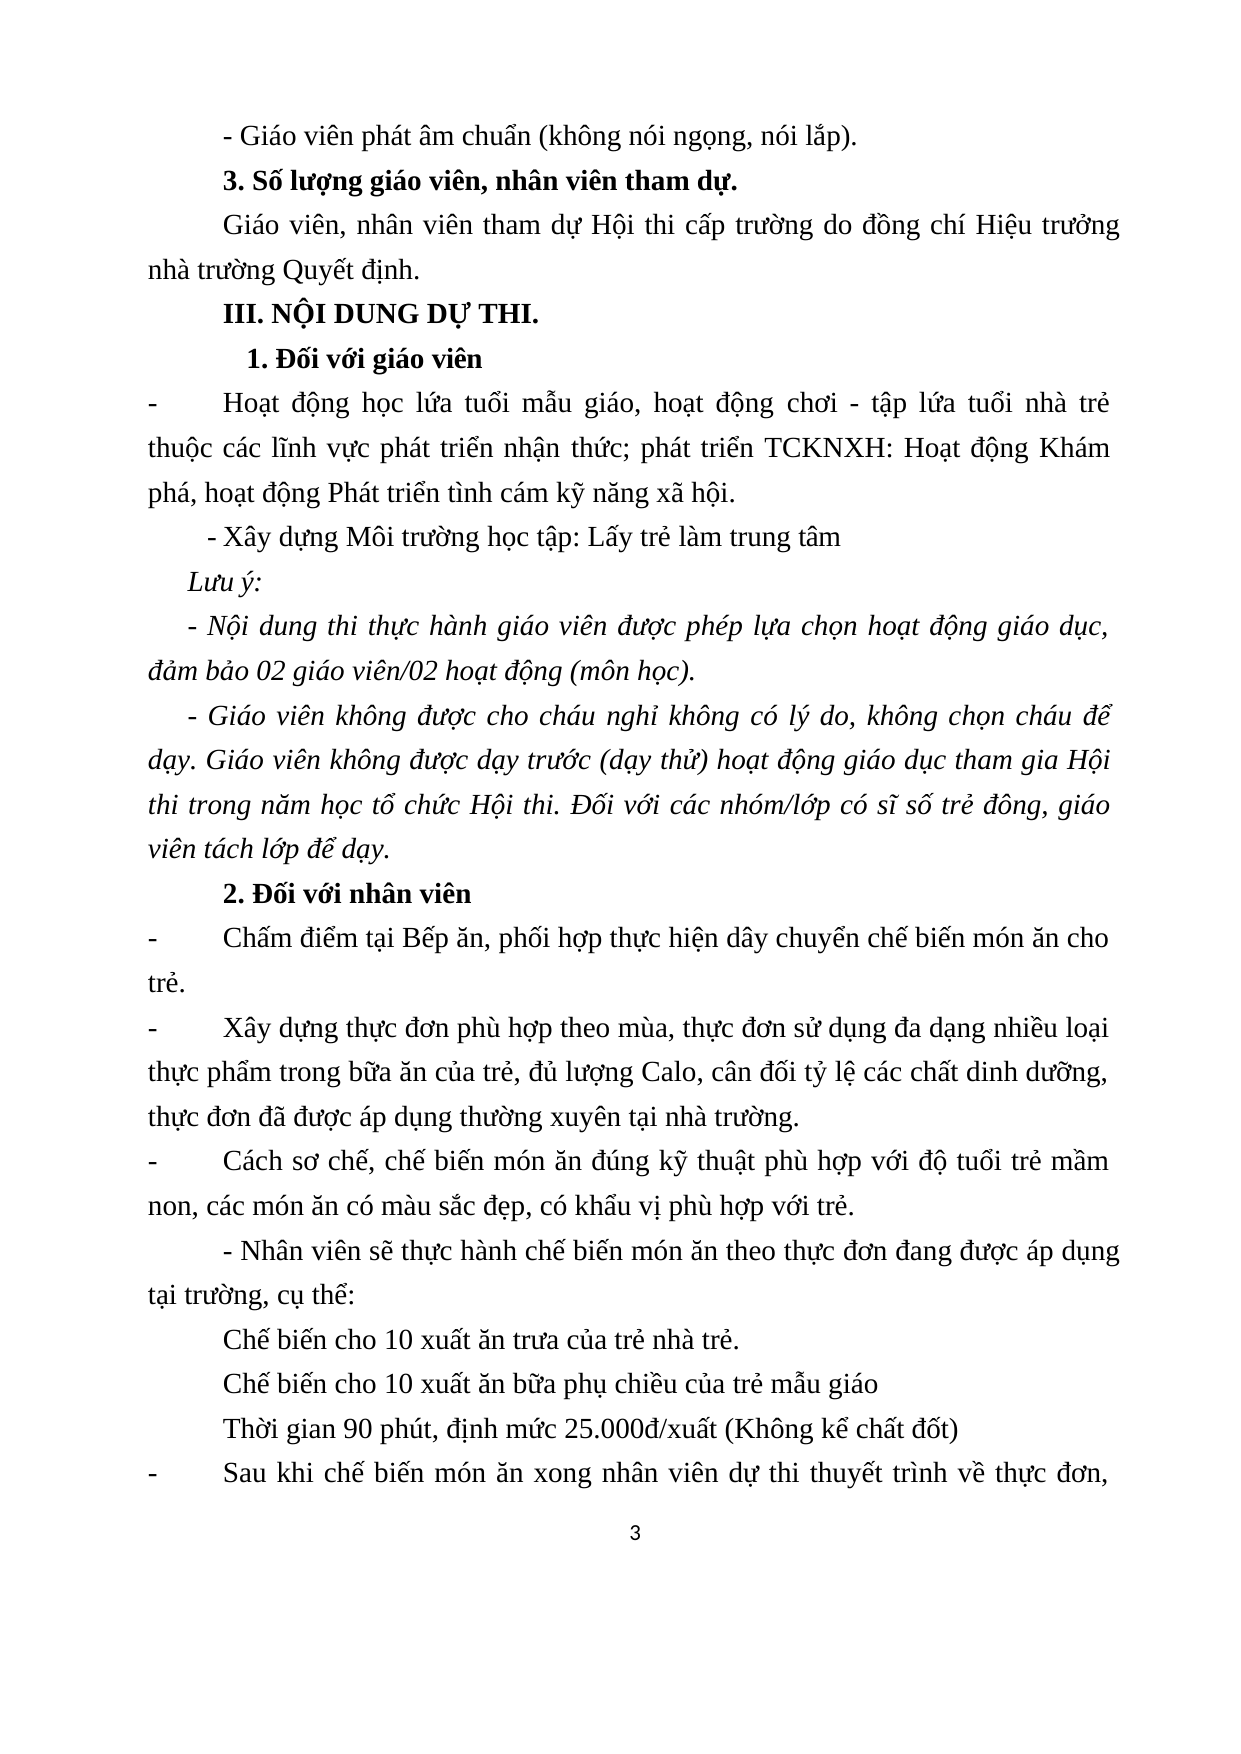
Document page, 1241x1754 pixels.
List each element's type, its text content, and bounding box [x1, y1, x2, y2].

text Chế biến cho 10 xuất ăn bữa phụ chiều của trẻ mẫu giáo [148, 1366, 1122, 1400]
list - Giáo viên không được cho cháu nghỉ không có lý do, không chọn cháu để dạy. Giáo viên không được dạy trước (dạy thử) hoạt động giáo dục tham gia Hội thi trong năm học tổ chức Hội thi. Đối với các nhóm/lớp có sĩ số trẻ đông, giáo viên tách lớp để dạy. [148, 698, 1111, 865]
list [148, 1456, 1110, 1489]
list Chấm điểm tại Bếp ăn, phối hợp thực hiện dây chuyển chế biến món ăn cho trẻ. [148, 921, 1110, 999]
text Chế biến cho 10 xuất ăn trưa của trẻ nhà trẻ. [148, 1322, 1122, 1355]
text - Giáo viên phát âm chuẩn (không nói ngọng, nói lắp). [148, 118, 1122, 152]
text Giáo viên, nhân viên tham dự Hội thi cấp trường do đồng chí Hiệu trưởng nhà trường Quyết định. [148, 207, 1122, 285]
list - Nội dung thi thực hành giáo viên được phép lựa chọn hoạt động giáo dục, đảm bảo 02 giáo viên/02 hoạt động (môn học). [148, 608, 1109, 687]
list Cách sơ chế, chế biến món ăn đúng kỹ thuật phù hợp với độ tuổi trẻ mầm non, các món ăn có màu sắc đẹp, có khẩu vị phù hợp với trẻ. [148, 1143, 1110, 1222]
text 3. Số lượng giáo viên, nhân viên tham dự. [148, 163, 1122, 196]
text 2. Đối với nhân viên [148, 876, 1122, 909]
subtitle Đối với giáo viên [246, 341, 1122, 374]
text Lưu ý: [148, 564, 1122, 597]
text Thời gian 90 phút, định mức 25.000đ/xuất (Không kể chất đốt) [148, 1411, 1122, 1444]
list Xây dựng Môi trường học tập: Lấy trẻ làm trung tâm [207, 519, 1122, 553]
text III. NỘI DUNG DỰ THI. [148, 296, 1122, 330]
list Xây dựng thực đơn phù hợp theo mùa, thực đơn sử dụng đa dạng nhiều loại thực phẩm trong bữa ăn của trẻ, đủ lượng Calo, cân đối tỷ lệ các chất dinh dưỡng, thực đơn đã được áp dụng thường xuyên tại nhà trường. [148, 1010, 1110, 1132]
list Hoạt động học lứa tuổi mẫu giáo, hoạt động chơi - tập lứa tuổi nhà trẻ thuộc các lĩnh vực phát triển nhận thức; phát triển TCKNXH: Hoạt động Khám phá, hoạt động Phát triển tình cám kỹ năng xã hội. [148, 386, 1110, 508]
text - Nhân viên sẽ thực hành chế biến món ăn theo thực đơn đang được áp dụng tại trường, cụ thể: [148, 1233, 1122, 1311]
